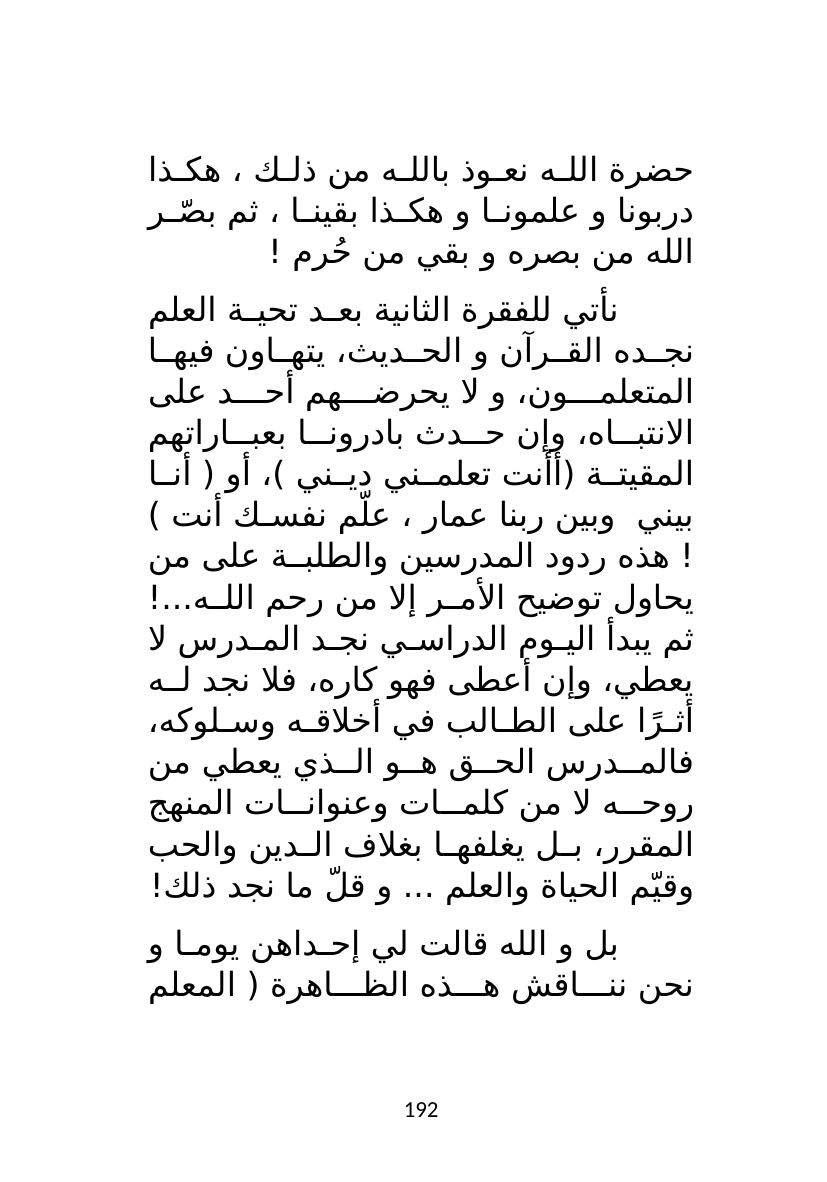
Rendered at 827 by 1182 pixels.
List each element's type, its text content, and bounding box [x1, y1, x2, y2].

text نأتي للفقرة الثانية بعد تحية العلم نجده القرآن و الحديث، يتهاون فيها المتعلمون، و لا يحرضهم أحد على الانتباه، وإن حدث بادرونا بعباراتهم المقيتة (أأنت تعلمني ديني )، أو ( أنا بيني وبين ربنا عمار ، علّم نفسك أنت ) ! هذه ردود المدرسين والطلبة على من يحاول توضيح الأمر إلا من رحم الله...! ثم يبدأ اليوم الدراسي نجد المدرس لا يعطي، وإن أعطى فهو كاره، فلا نجد له أثرًا على الطالب في أخلاقه وسلوكه، فالمدرس الحق هو الذي يعطي من روحه لا من كلمات وعنوانات المنهج المقرر، بل يغلفها بغلاف الدين والحب وقيّم الحياة والعلم ... و قلّ ما نجد ذلك! [148, 290, 694, 905]
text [148, 924, 694, 1004]
